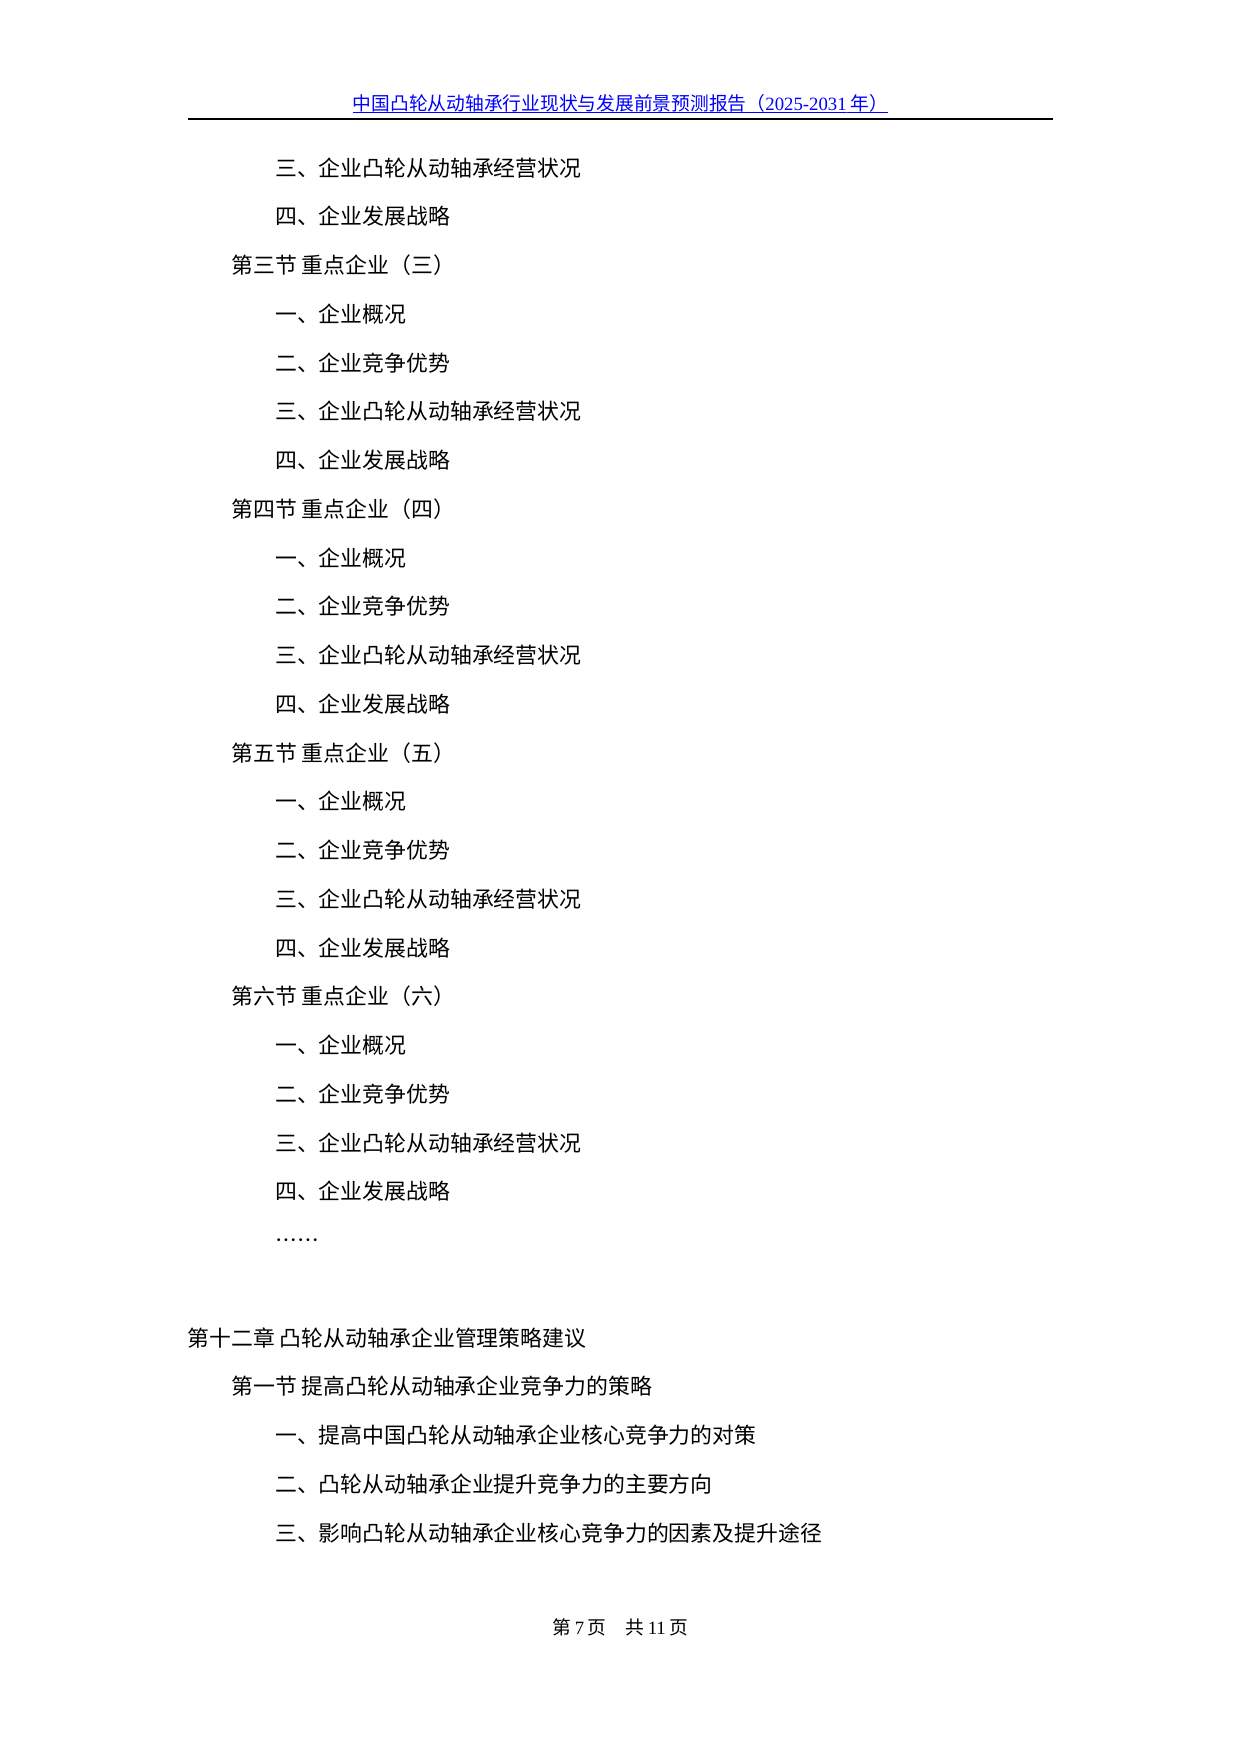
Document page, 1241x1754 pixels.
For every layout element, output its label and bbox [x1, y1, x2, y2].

text [187, 150, 1053, 1548]
